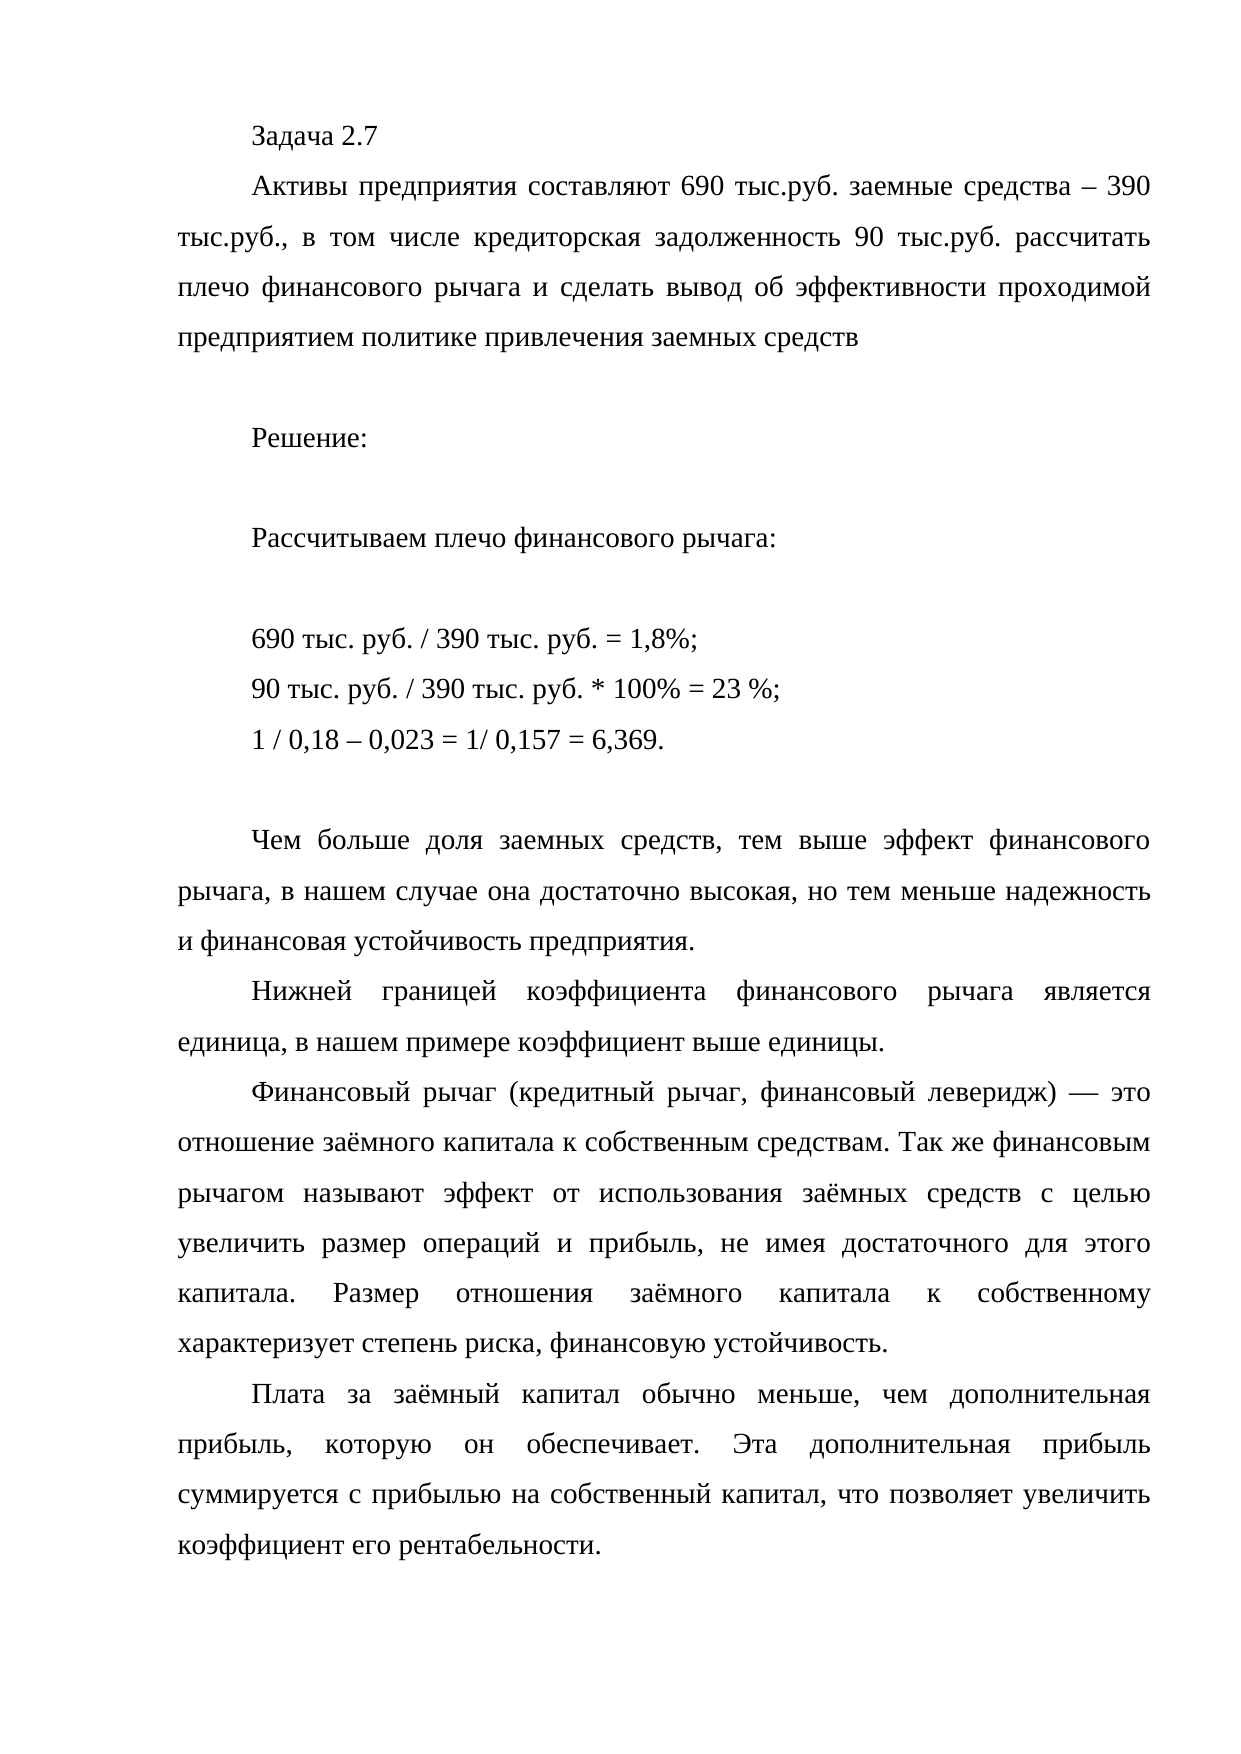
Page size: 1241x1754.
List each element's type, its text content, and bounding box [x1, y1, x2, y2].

text Решение: [177, 420, 1152, 453]
text Рассчитываем плечо финансового рычага: [177, 521, 1152, 554]
text 690 тыс. руб. / 390 тыс. руб. = 1,8%; [177, 621, 1152, 655]
text Финансовый рычаг (кредитный рычаг, финансовый леверидж) — это отношение заёмного капитала к собственным средствам. Так же финансовым рычагом называют эффект от использования заёмных средств с целью увеличить размер операций и прибыль, не имея достаточного для этого капитала. Размер отношения заёмного капитала к собственному характеризует степень риска, финансовую устойчивость. [177, 1074, 1152, 1359]
text Активы предприятия составляют 690 тыс.руб. заемные средства – 390 тыс.руб., в том числе кредиторская задолженность 90 тыс.руб. рассчитать плечо финансового рычага и сделать вывод об эффективности проходимой предприятием политике привлечения заемных средств [177, 168, 1152, 353]
text Нижней границей коэффициента финансового рычага является единица, в нашем примере коэффициент выше единицы. [177, 973, 1152, 1057]
text Плата за заёмный капитал обычно меньше, чем дополнительная прибыль, которую он обеспечивает. Эта дополнительная прибыль суммируется с прибылью на собственный капитал, что позволяет увеличить коэффициент его рентабельности. [177, 1376, 1152, 1560]
text 1 / 0,18 – 0,023 = 1/ 0,157 = 6,369. [177, 722, 1152, 755]
text 90 тыс. руб. / 390 тыс. руб. * 100% = 23 %; [177, 672, 1152, 705]
text Задача 2.7 [177, 118, 1152, 152]
text Чем больше доля заемных средств, тем выше эффект финансового рычага, в нашем случае она достаточно высокая, но тем меньше надежность и финансовая устойчивость предприятия. [177, 822, 1152, 957]
